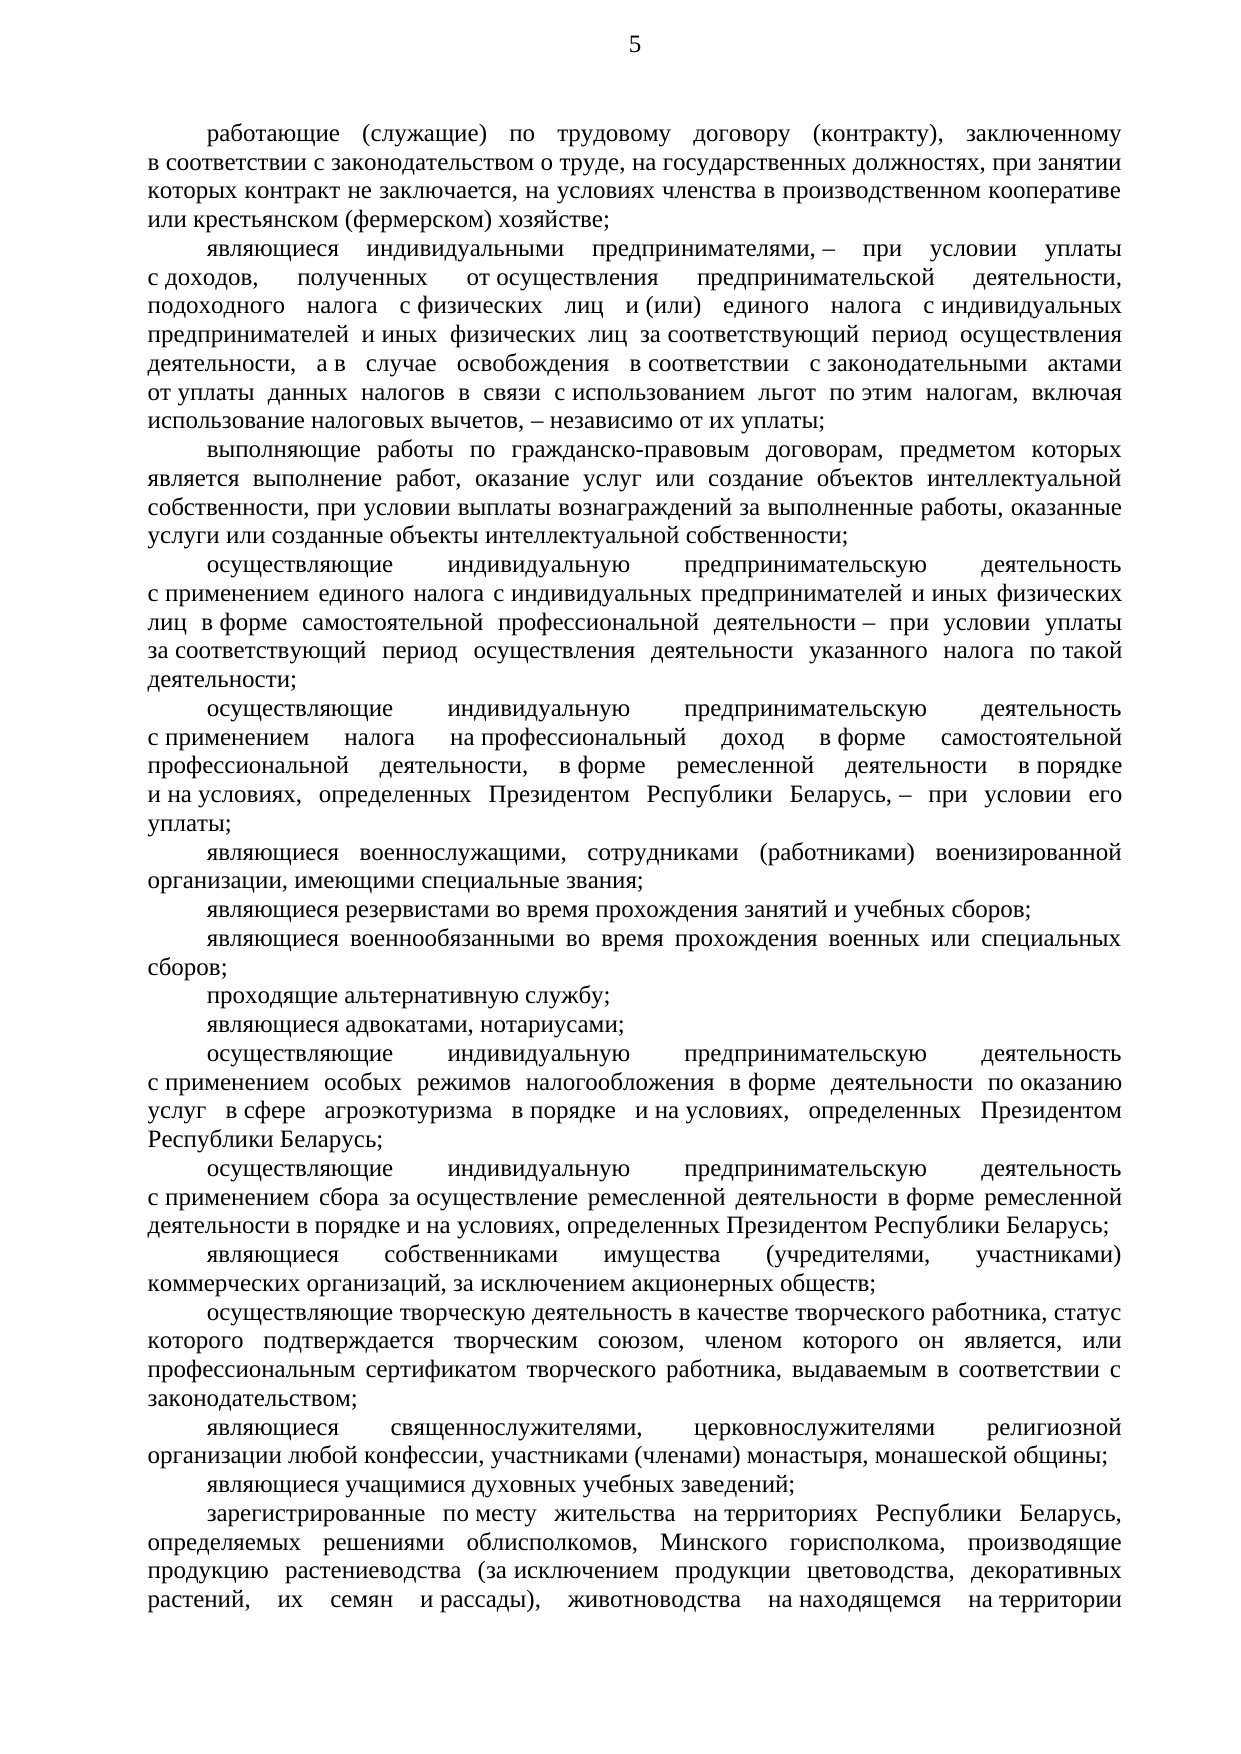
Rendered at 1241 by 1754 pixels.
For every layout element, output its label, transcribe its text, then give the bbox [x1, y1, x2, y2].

text являющиеся собственниками имущества (учредителями, участниками) коммерческих организаций, за исключением акционерных обществ; [147, 1239, 1122, 1297]
text являющиеся индивидуальными предпринимателями, – при условии уплаты с доходов, полученных от осуществления предпринимательской деятельности, подоходного налога с физических лиц и (или) единого налога с индивидуальных предпринимателей и иных физических лиц за соответствующий период осуществления деятельности, а в случае освобождения в соответствии с законодательными актами от уплаты данных налогов в связи с использованием льгот по этим налогам, включая использование налоговых вычетов, – независимо от их уплаты; [147, 233, 1122, 434]
text являющиеся военнослужащими, сотрудниками (работниками) военизированной организации, имеющими специальные звания; [147, 837, 1122, 894]
text являющиеся военнообязанными во время прохождения военных или специальных сборов; [147, 923, 1122, 981]
text осуществляющие индивидуальную предпринимательскую деятельность с применением единого налога с индивидуальных предпринимателей и иных физических лиц в форме самостоятельной профессиональной деятельности – при условии уплаты за соответствующий период осуществления деятельности указанного налога по такой деятельности; [147, 549, 1122, 693]
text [147, 1498, 1122, 1613]
text выполняющие работы по гражданско-правовым договорам, предметом которых является выполнение работ, оказание услуг или создание объектов интеллектуальной собственности, при условии выплаты вознаграждений за выполненные работы, оказанные услуги или созданные объекты интеллектуальной собственности; [147, 434, 1122, 549]
text осуществляющие индивидуальную предпринимательскую деятельность с применением сбора за осуществление ремесленной деятельности в форме ремесленной деятельности в порядке и на условиях, определенных Президентом Республики Беларусь; [147, 1153, 1122, 1239]
text работающие (служащие) по трудовому договору (контракту), заключенному в соответствии с законодательством о труде, на государственных должностях, при занятии которых контракт не заключается, на условиях членства в производственном кооперативе или крестьянском (фермерском) хозяйстве; [147, 118, 1122, 233]
text осуществляющие творческую деятельность в качестве творческого работника, статус которого подтверждается творческим союзом, членом которого он является, или профессиональным сертификатом творческого работника, выдаваемым в соответствии с законодательством; [147, 1297, 1122, 1412]
text являющиеся учащимися духовных учебных заведений; [147, 1469, 1122, 1498]
text осуществляющие индивидуальную предпринимательскую деятельность с применением налога на профессиональный доход в форме самостоятельной профессиональной деятельности, в форме ремесленной деятельности в порядке и на условиях, определенных Президентом Республики Беларусь, – при условии его уплаты; [147, 693, 1122, 837]
text являющиеся священнослужителями, церковнослужителями религиозной организации любой конфессии, участниками (членами) монастыря, монашеской общины; [147, 1412, 1122, 1469]
text являющиеся резервистами во время прохождения занятий и учебных сборов; [147, 894, 1122, 923]
text являющиеся адвокатами, нотариусами; [147, 1009, 1122, 1038]
text осуществляющие индивидуальную предпринимательскую деятельность с применением особых режимов налогообложения в форме деятельности по оказанию услуг в сфере агроэкотуризма в порядке и на условиях, определенных Президентом Республики Беларусь; [147, 1038, 1122, 1153]
text проходящие альтернативную службу; [147, 981, 1122, 1009]
